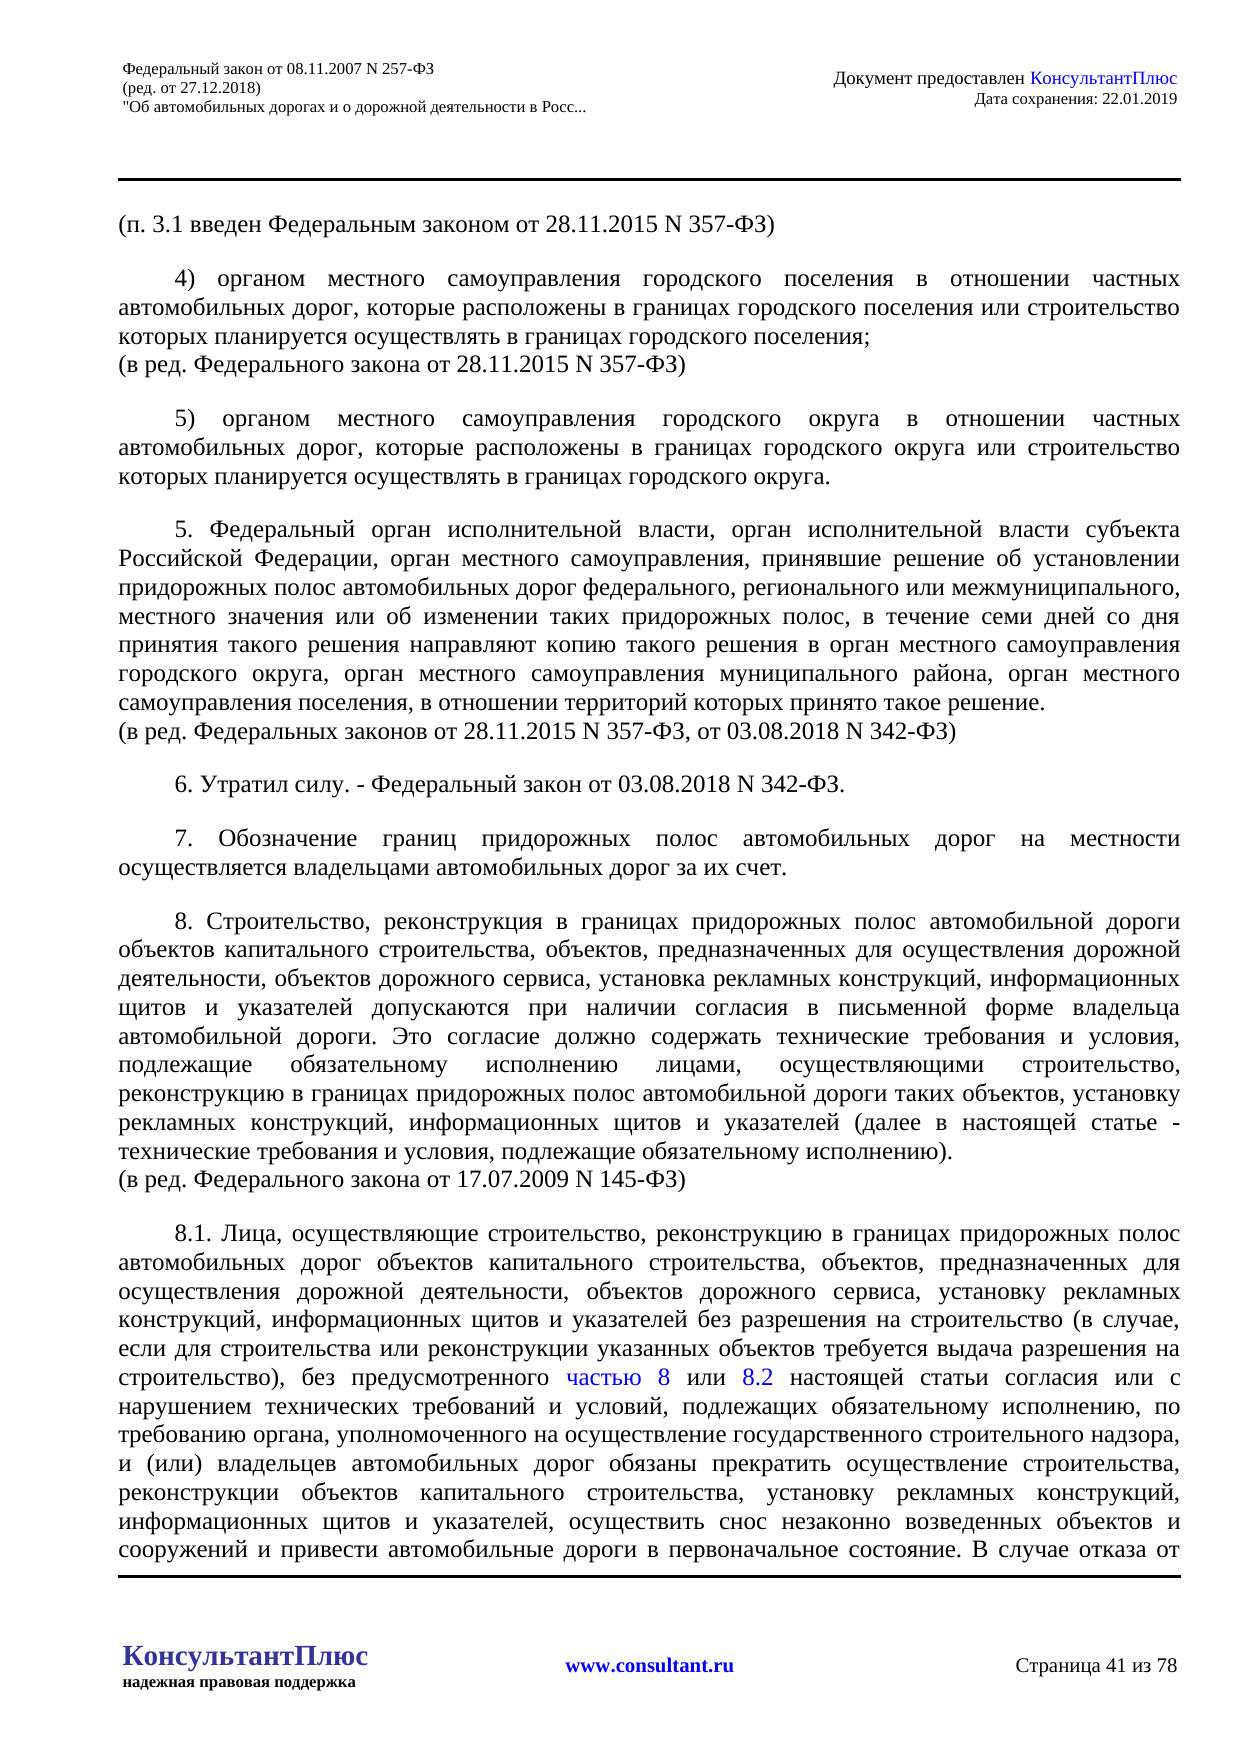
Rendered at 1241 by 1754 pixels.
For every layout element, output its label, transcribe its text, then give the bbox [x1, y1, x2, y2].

text (в ред. Федерального закона от 28.11.2015 N 357-ФЗ) [118, 349, 1181, 378]
text 6. Утратил силу. - Федеральный закон от 03.08.2018 N 342-ФЗ. [118, 769, 1181, 798]
text (в ред. Федеральных законов от 28.11.2015 N 357-ФЗ, от 03.08.2018 N 342-ФЗ) [118, 716, 1181, 744]
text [118, 1218, 1181, 1563]
text 5) органом местного самоуправления городского округа в отношении частных автомобильных дорог, которые расположены в границах городского округа или строительство которых планируется осуществлять в границах городского округа. [118, 403, 1181, 489]
text 4) органом местного самоуправления городского поселения в отношении частных автомобильных дорог, которые расположены в границах городского поселения или строительство которых планируется осуществлять в границах городского поселения; [118, 263, 1181, 349]
text 8. Строительство, реконструкция в границах придорожных полос автомобильной дороги объектов капитального строительства, объектов, предназначенных для осуществления дорожной деятельности, объектов дорожного сервиса, установка рекламных конструкций, информационных щитов и указателей допускаются при наличии согласия в письменной форме владельца автомобильной дороги. Это согласие должно содержать технические требования и условия, подлежащие обязательному исполнению лицами, осуществляющими строительство, реконструкцию в границах придорожных полос автомобильной дороги таких объектов, установку рекламных конструкций, информационных щитов и указателей (далее в настоящей статье - технические требования и условия, подлежащие обязательному исполнению). [118, 906, 1181, 1164]
text (п. 3.1 введен Федеральным законом от 28.11.2015 N 357-ФЗ) [118, 209, 1181, 238]
text 5. Федеральный орган исполнительной власти, орган исполнительной власти субъекта Российской Федерации, орган местного самоуправления, принявшие решение об установлении придорожных полос автомобильных дорог федерального, регионального или межмуниципального, местного значения или об изменении таких придорожных полос, в течение семи дней со дня принятия такого решения направляют копию такого решения в орган местного самоуправления городского округа, орган местного самоуправления муниципального района, орган местного самоуправления поселения, в отношении территорий которых принято такое решение. [118, 514, 1181, 716]
text (в ред. Федерального закона от 17.07.2009 N 145-ФЗ) [118, 1164, 1181, 1193]
text 7. Обозначение границ придорожных полос автомобильных дорог на местности осуществляется владельцами автомобильных дорог за их счет. [118, 823, 1181, 881]
